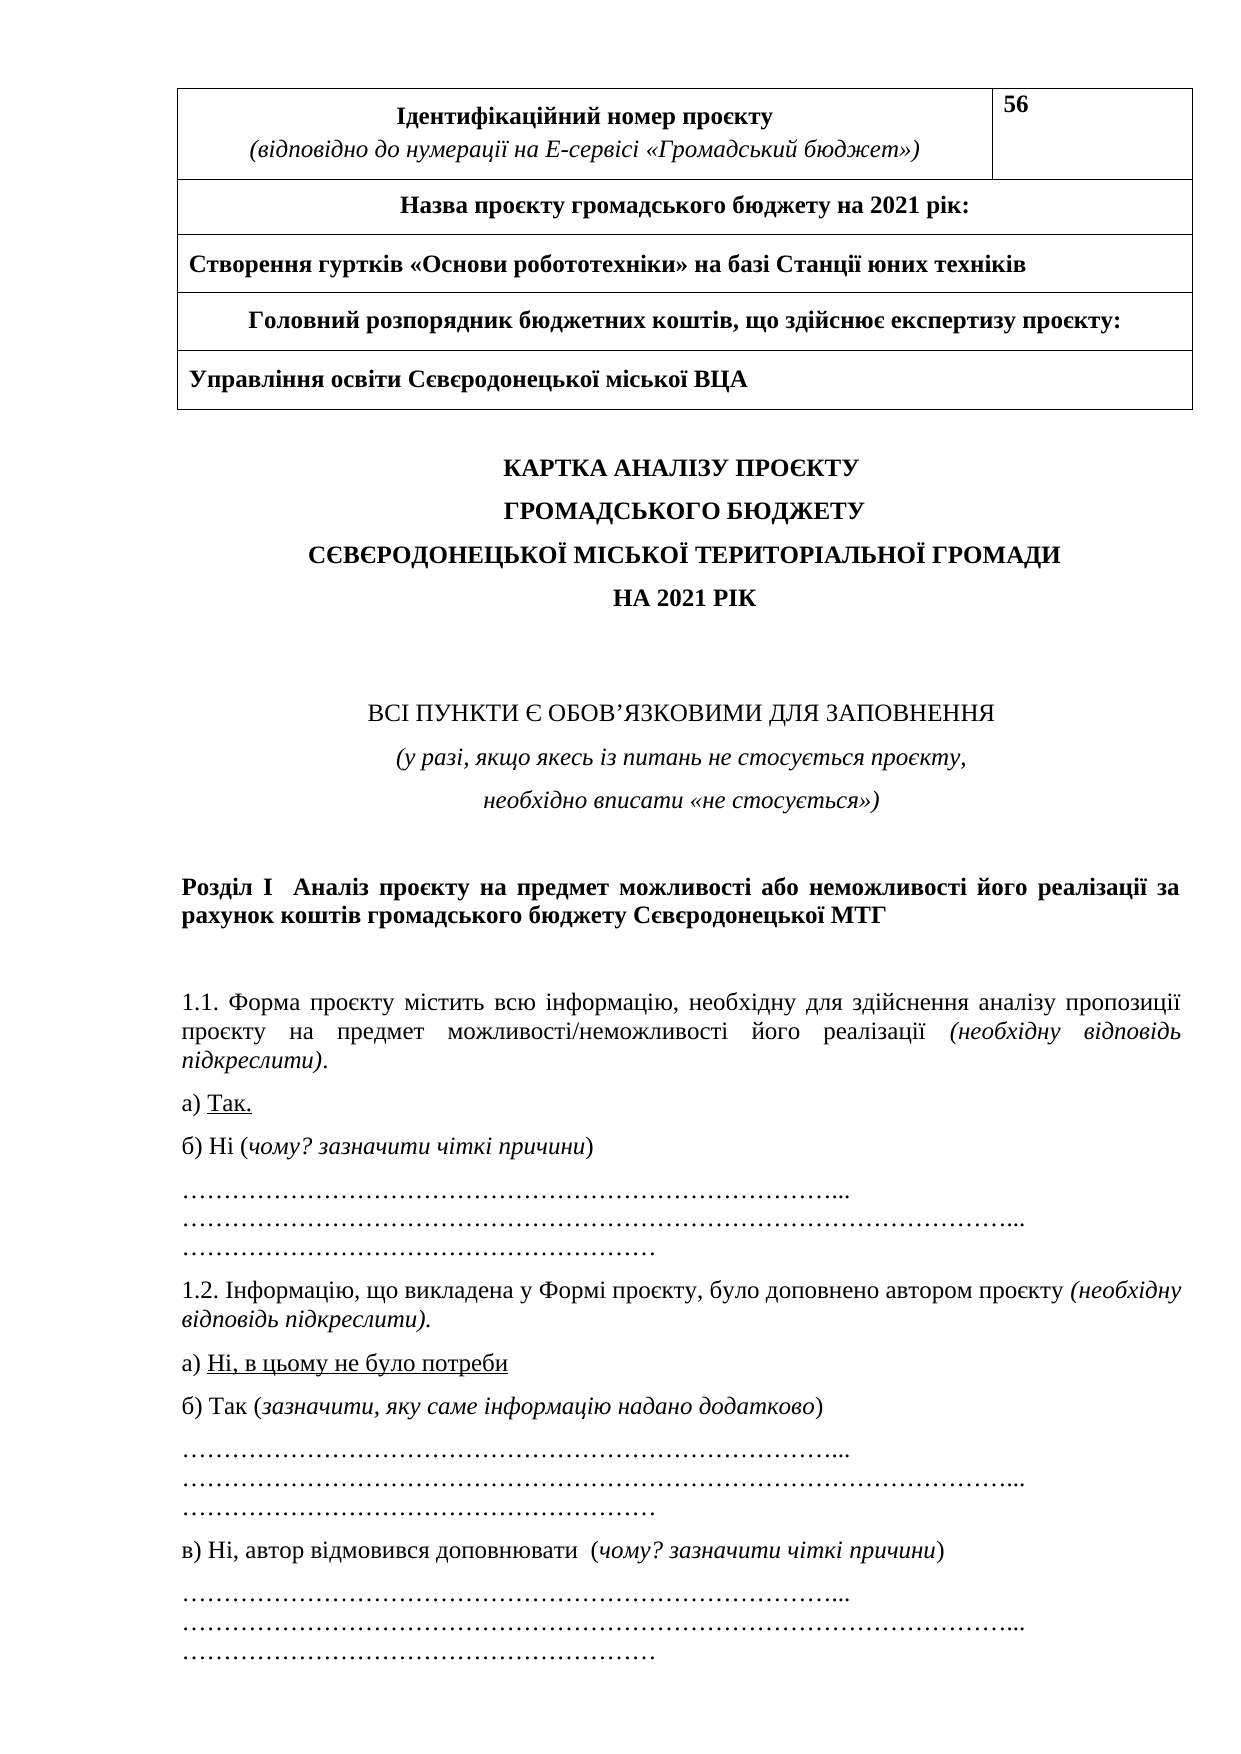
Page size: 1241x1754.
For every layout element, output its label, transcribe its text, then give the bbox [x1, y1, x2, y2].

text ……………………………………………………………………...………………………………………………………………………………………...………………………………………………… [181, 1175, 1181, 1261]
text Розділ І Аналіз проєкту на предмет можливості або неможливості його реалізації за рахунок коштів громадського бюджету Сєвєродонецької МТГ [181, 872, 1181, 929]
text ВСІ ПУНКТИ Є ОБОВ’ЯЗКОВИМИ ДЛЯ ЗАПОВНЕННЯ [181, 698, 1181, 727]
table_header Ідентифікаційний номер проєкту (відповідно до нумерації на Е-сервісі «Громадський бюджет») [178, 89, 992, 179]
table_cell Cтворення гуртків «Основи робототехніки» на базі Станції юних техніків [178, 235, 1192, 292]
text ГРОМАДСЬКОГО БЮДЖЕТУ [181, 496, 1181, 525]
table_header 56 [993, 89, 1192, 179]
text в) Ні, автор відмовився доповнювати (чому? зазначити чіткі причини) [181, 1535, 1181, 1564]
text ……………………………………………………………………...………………………………………………………………………………………...………………………………………………… [181, 1578, 1181, 1665]
table_cell Назва проєкту громадського бюджету на 2021 рік: [178, 180, 1192, 234]
text (у разі, якщо якесь із питань не стосується проєкту, [181, 742, 1181, 771]
text 1.1. Форма проєкту містить всю інформацію, необхідну для здійснення аналізу пропозиції проєкту на предмет можливості/неможливості його реалізації (необхідну відповідь підкреслити). [181, 987, 1181, 1073]
text 1.2. Інформацію, що викладена у Формі проєкту, було доповнено автором проєкту (необхідну відповідь підкреслити). [181, 1276, 1181, 1333]
text КАРТКА АНАЛІЗУ ПРОЄКТУ [181, 453, 1181, 482]
text необхідно вписати «не стосується») [181, 785, 1181, 814]
text б) Так (зазначити, яку саме інформацію надано додатково) [181, 1391, 1181, 1420]
text а) Так. [181, 1088, 1181, 1117]
table_cell Головний розпорядник бюджетних коштів, що здійснює експертизу проєкту: [178, 293, 1192, 350]
text СЄВЄРОДОНЕЦЬКОЇ МІСЬКОЇ ТЕРИТОРІАЛЬНОЇ ГРОМАДИ [181, 540, 1181, 568]
text б) Ні (чому? зазначити чіткі причини) [181, 1131, 1181, 1160]
table_cell Управління освіти Сєвєродонецької міської ВЦА [178, 351, 1192, 409]
text а) Ні, в цьому не було потреби [181, 1348, 1181, 1376]
text ……………………………………………………………………...………………………………………………………………………………………...………………………………………………… [181, 1434, 1181, 1521]
text НА 2021 РІК [181, 583, 1181, 612]
